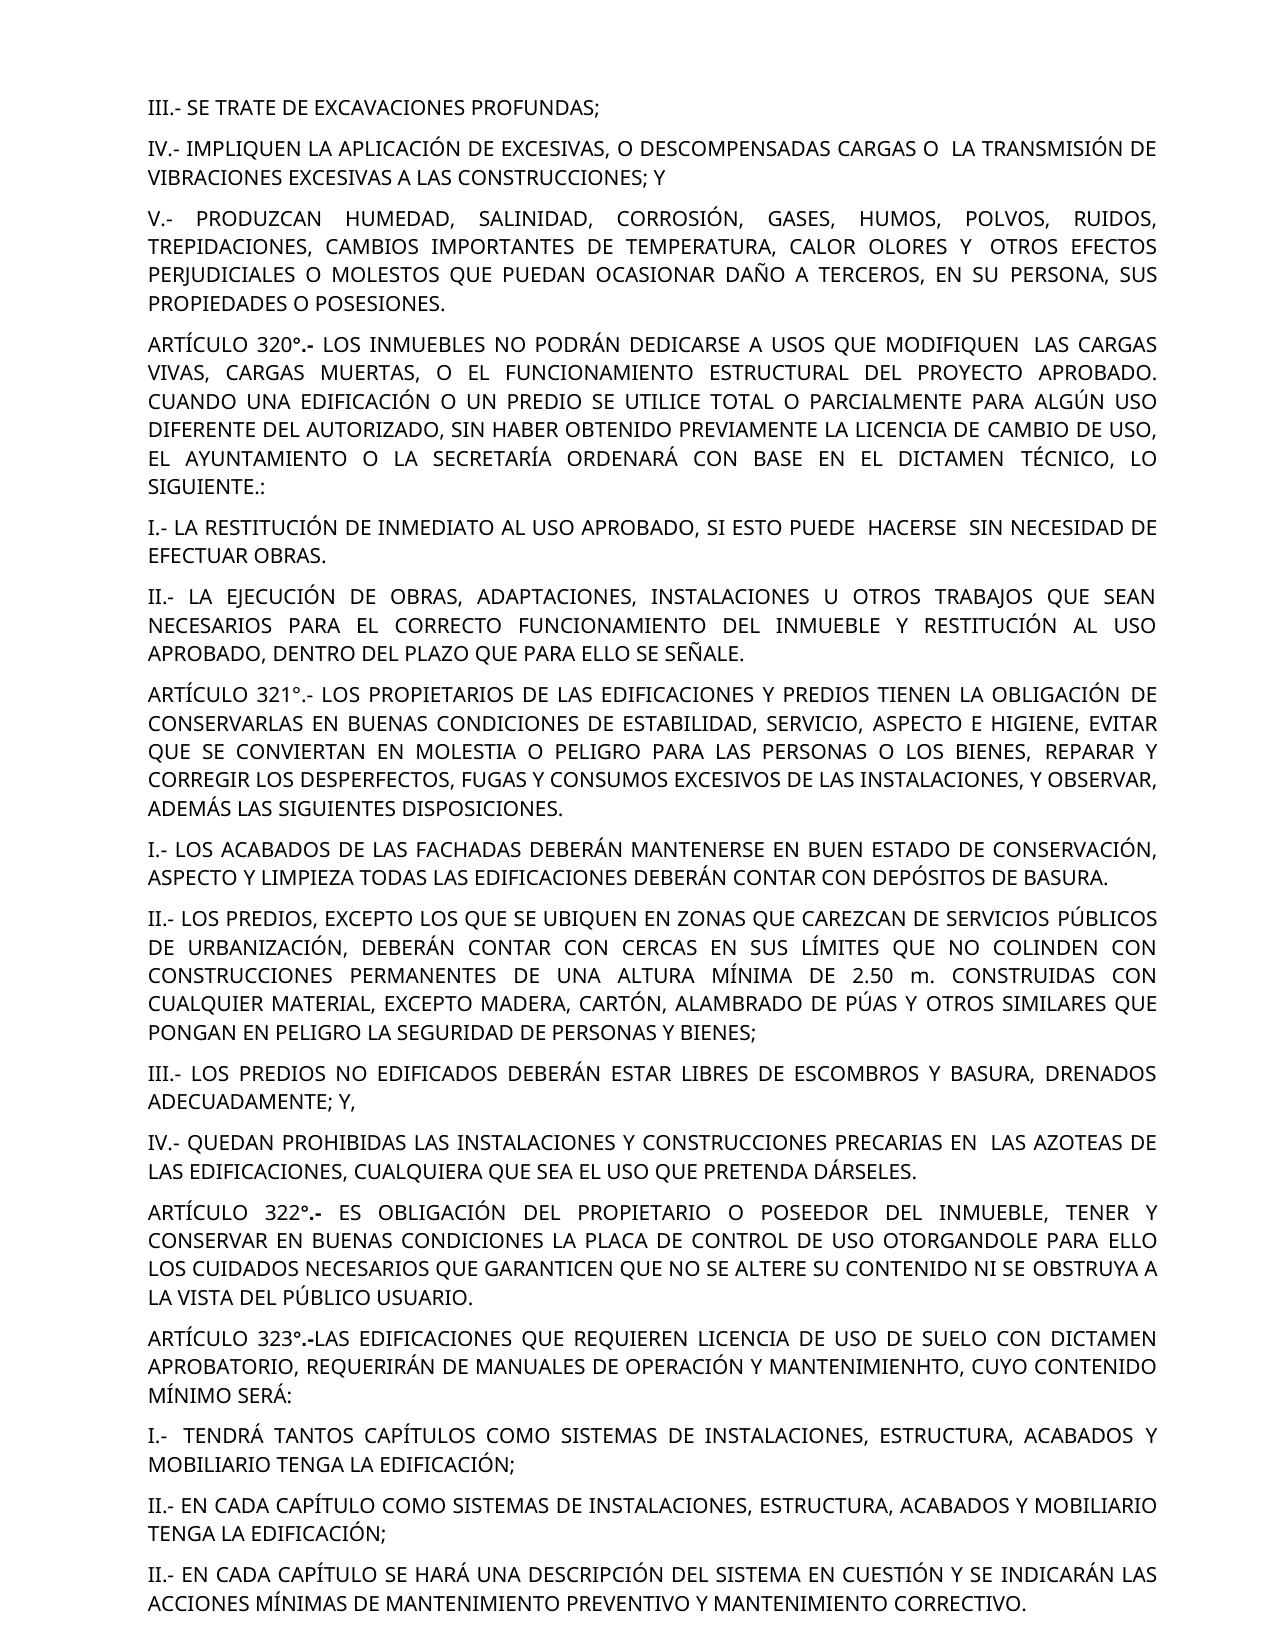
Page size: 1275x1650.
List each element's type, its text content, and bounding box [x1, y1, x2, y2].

text II.- EN CADA CAPÍTULO SE HARÁ UNA DESCRIPCIÓN DEL SISTEMA EN CUESTIÓN Y SE INDICARÁN LAS ACCIONES MÍNIMAS DE MANTENIMIENTO PREVENTIVO Y MANTENIMIENTO CORRECTIVO. [148, 1561, 1157, 1617]
text V.- PRODUZCAN HUMEDAD, SALINIDAD, CORROSIÓN, GASES, HUMOS, POLVOS, RUIDOS, TREPIDACIONES, CAMBIOS IMPORTANTES DE TEMPERATURA, CALOR OLORES Y OTROS EFECTOS PERJUDICIALES O MOLESTOS QUE PUEDAN OCASIONAR DAÑO A TERCEROS, EN SU PERSONA, SUS PROPIEDADES O POSESIONES. [148, 204, 1157, 317]
text IV.- QUEDAN PROHIBIDAS LAS INSTALACIONES Y CONSTRUCCIONES PRECARIAS EN LAS AZOTEAS DE LAS EDIFICACIONES, CUALQUIERA QUE SEA EL USO QUE PRETENDA DÁRSELES. [148, 1128, 1157, 1185]
text I.- LA RESTITUCIÓN DE INMEDIATO AL USO APROBADO, SI ESTO PUEDE HACERSE SIN NECESIDAD DE EFECTUAR OBRAS. [148, 513, 1157, 570]
text II.- LA EJECUCIÓN DE OBRAS, ADAPTACIONES, INSTALACIONES U OTROS TRABAJOS QUE SEAN NECESARIOS PARA EL CORRECTO FUNCIONAMIENTO DEL INMUEBLE Y RESTITUCIÓN AL USO APROBADO, DENTRO DEL PLAZO QUE PARA ELLO SE SEÑALE. [148, 582, 1157, 668]
text ARTÍCULO 321°.- LOS PROPIETARIOS DE LAS EDIFICACIONES Y PREDIOS TIENEN LA OBLIGACIÓN DE CONSERVARLAS EN BUENAS CONDICIONES DE ESTABILIDAD, SERVICIO, ASPECTO E HIGIENE, EVITAR QUE SE CONVIERTAN EN MOLESTIA O PELIGRO PARA LAS PERSONAS O LOS BIENES, REPARAR Y CORREGIR LOS DESPERFECTOS, FUGAS Y CONSUMOS EXCESIVOS DE LAS INSTALACIONES, Y OBSERVAR, ADEMÁS LAS SIGUIENTES DISPOSICIONES. [148, 680, 1157, 822]
text I.- TENDRÁ TANTOS CAPÍTULOS COMO SISTEMAS DE INSTALACIONES, ESTRUCTURA, ACABADOS Y MOBILIARIO TENGA LA EDIFICACIÓN; [148, 1422, 1157, 1478]
text III.- LOS PREDIOS NO EDIFICADOS DEBERÁN ESTAR LIBRES DE ESCOMBROS Y BASURA, DRENADOS ADECUADAMENTE; Y, [148, 1059, 1157, 1116]
text ARTÍCULO 323°.-LAS EDIFICACIONES QUE REQUIEREN LICENCIA DE USO DE SUELO CON DICTAMEN APROBATORIO, REQUERIRÁN DE MANUALES DE OPERACIÓN Y MANTENIMIENHTO, CUYO CONTENIDO MÍNIMO SERÁ: [148, 1324, 1157, 1409]
text I.- LOS ACABADOS DE LAS FACHADAS DEBERÁN MANTENERSE EN BUEN ESTADO DE CONSERVACIÓN, ASPECTO Y LIMPIEZA TODAS LAS EDIFICACIONES DEBERÁN CONTAR CON DEPÓSITOS DE BASURA. [148, 835, 1157, 892]
text II.- LOS PREDIOS, EXCEPTO LOS QUE SE UBIQUEN EN ZONAS QUE CAREZCAN DE SERVICIOS PÚBLICOS DE URBANIZACIÓN, DEBERÁN CONTAR CON CERCAS EN SUS LÍMITES QUE NO COLINDEN CON CONSTRUCCIONES PERMANENTES DE UNA ALTURA MÍNIMA DE 2.50 m. CONSTRUIDAS CON CUALQUIER MATERIAL, EXCEPTO MADERA, CARTÓN, ALAMBRADO DE PÚAS Y OTROS SIMILARES QUE PONGAN EN PELIGRO LA SEGURIDAD DE PERSONAS Y BIENES; [148, 904, 1157, 1046]
text II.- EN CADA CAPÍTULO COMO SISTEMAS DE INSTALACIONES, ESTRUCTURA, ACABADOS Y MOBILIARIO TENGA LA EDIFICACIÓN; [148, 1491, 1157, 1548]
text ARTÍCULO 320°.- LOS INMUEBLES NO PODRÁN DEDICARSE A USOS QUE MODIFIQUEN LAS CARGAS VIVAS, CARGAS MUERTAS, O EL FUNCIONAMIENTO ESTRUCTURAL DEL PROYECTO APROBADO. CUANDO UNA EDIFICACIÓN O UN PREDIO SE UTILICE TOTAL O PARCIALMENTE PARA ALGÚN USO DIFERENTE DEL AUTORIZADO, SIN HABER OBTENIDO PREVIAMENTE LA LICENCIA DE CAMBIO DE USO, EL AYUNTAMIENTO O LA SECRETARÍA ORDENARÁ CON BASE EN EL DICTAMEN TÉCNICO, LO SIGUIENTE.: [148, 330, 1157, 501]
text IV.- IMPLIQUEN LA APLICACIÓN DE EXCESIVAS, O DESCOMPENSADAS CARGAS O LA TRANSMISIÓN DE VIBRACIONES EXCESIVAS A LAS CONSTRUCCIONES; Y [148, 134, 1157, 191]
text III.- SE TRATE DE EXCAVACIONES PROFUNDAS; [148, 93, 1177, 122]
text ARTÍCULO 322°.- ES OBLIGACIÓN DEL PROPIETARIO O POSEEDOR DEL INMUEBLE, TENER Y CONSERVAR EN BUENAS CONDICIONES LA PLACA DE CONTROL DE USO OTORGANDOLE PARA ELLO LOS CUIDADOS NECESARIOS QUE GARANTICEN QUE NO SE ALTERE SU CONTENIDO NI SE OBSTRUYA A LA VISTA DEL PÚBLICO USUARIO. [148, 1198, 1157, 1311]
